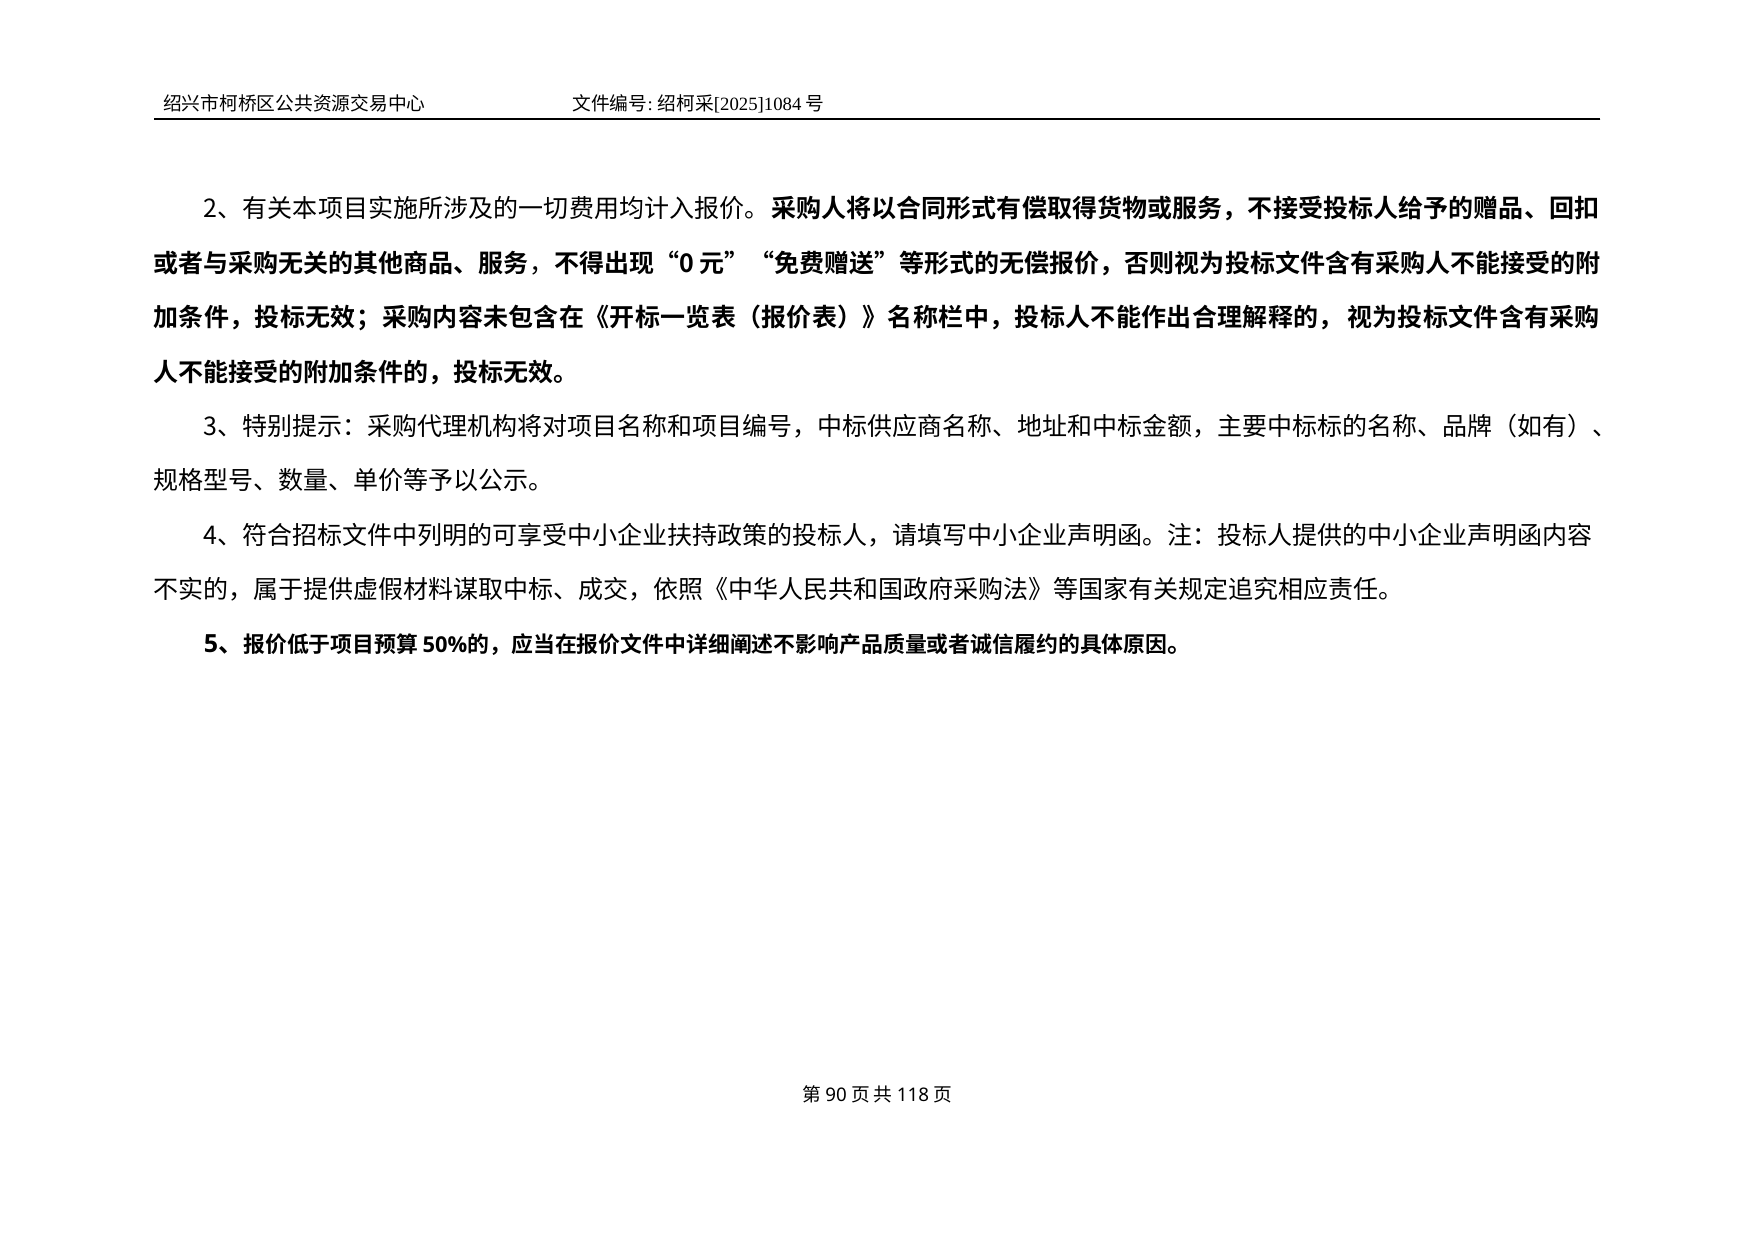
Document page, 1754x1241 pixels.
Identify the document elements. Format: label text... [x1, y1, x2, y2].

text 5、报价低于项目预算50%的，应当在报价文件中详细阐述不影响产品质量或者诚信履约的具体原因。 [153, 624, 1600, 660]
text 3、特别提示：采购代理机构将对项目名称和项目编号，中标供应商名称、地址和中标金额，主要中标标的名称、品牌（如有）、规格型号、数量、单价等予以公示。 [153, 406, 1600, 497]
text 2、有关本项目实施所涉及的一切费用均计入报价。采购人将以合同形式有偿取得货物或服务，不接受投标人给予的赠品、回扣或者与采购无关的其他商品、服务，不得出现“0元”“免费赠送”等形式的无偿报价，否则视为投标文件含有采购人不能接受的附加条件，投标无效；采购内容未包含在《开标一览表（报价表）》名称栏中，投标人不能作出合理解释的，视为投标文件含有采购人不能接受的附加条件的，投标无效。 [153, 189, 1600, 388]
text 4、符合招标文件中列明的可享受中小企业扶持政策的投标人，请填写中小企业声明函。注：投标人提供的中小企业声明函内容不实的，属于提供虚假材料谋取中标、成交，依照《中华人民共和国政府采购法》等国家有关规定追究相应责任。 [153, 515, 1600, 606]
